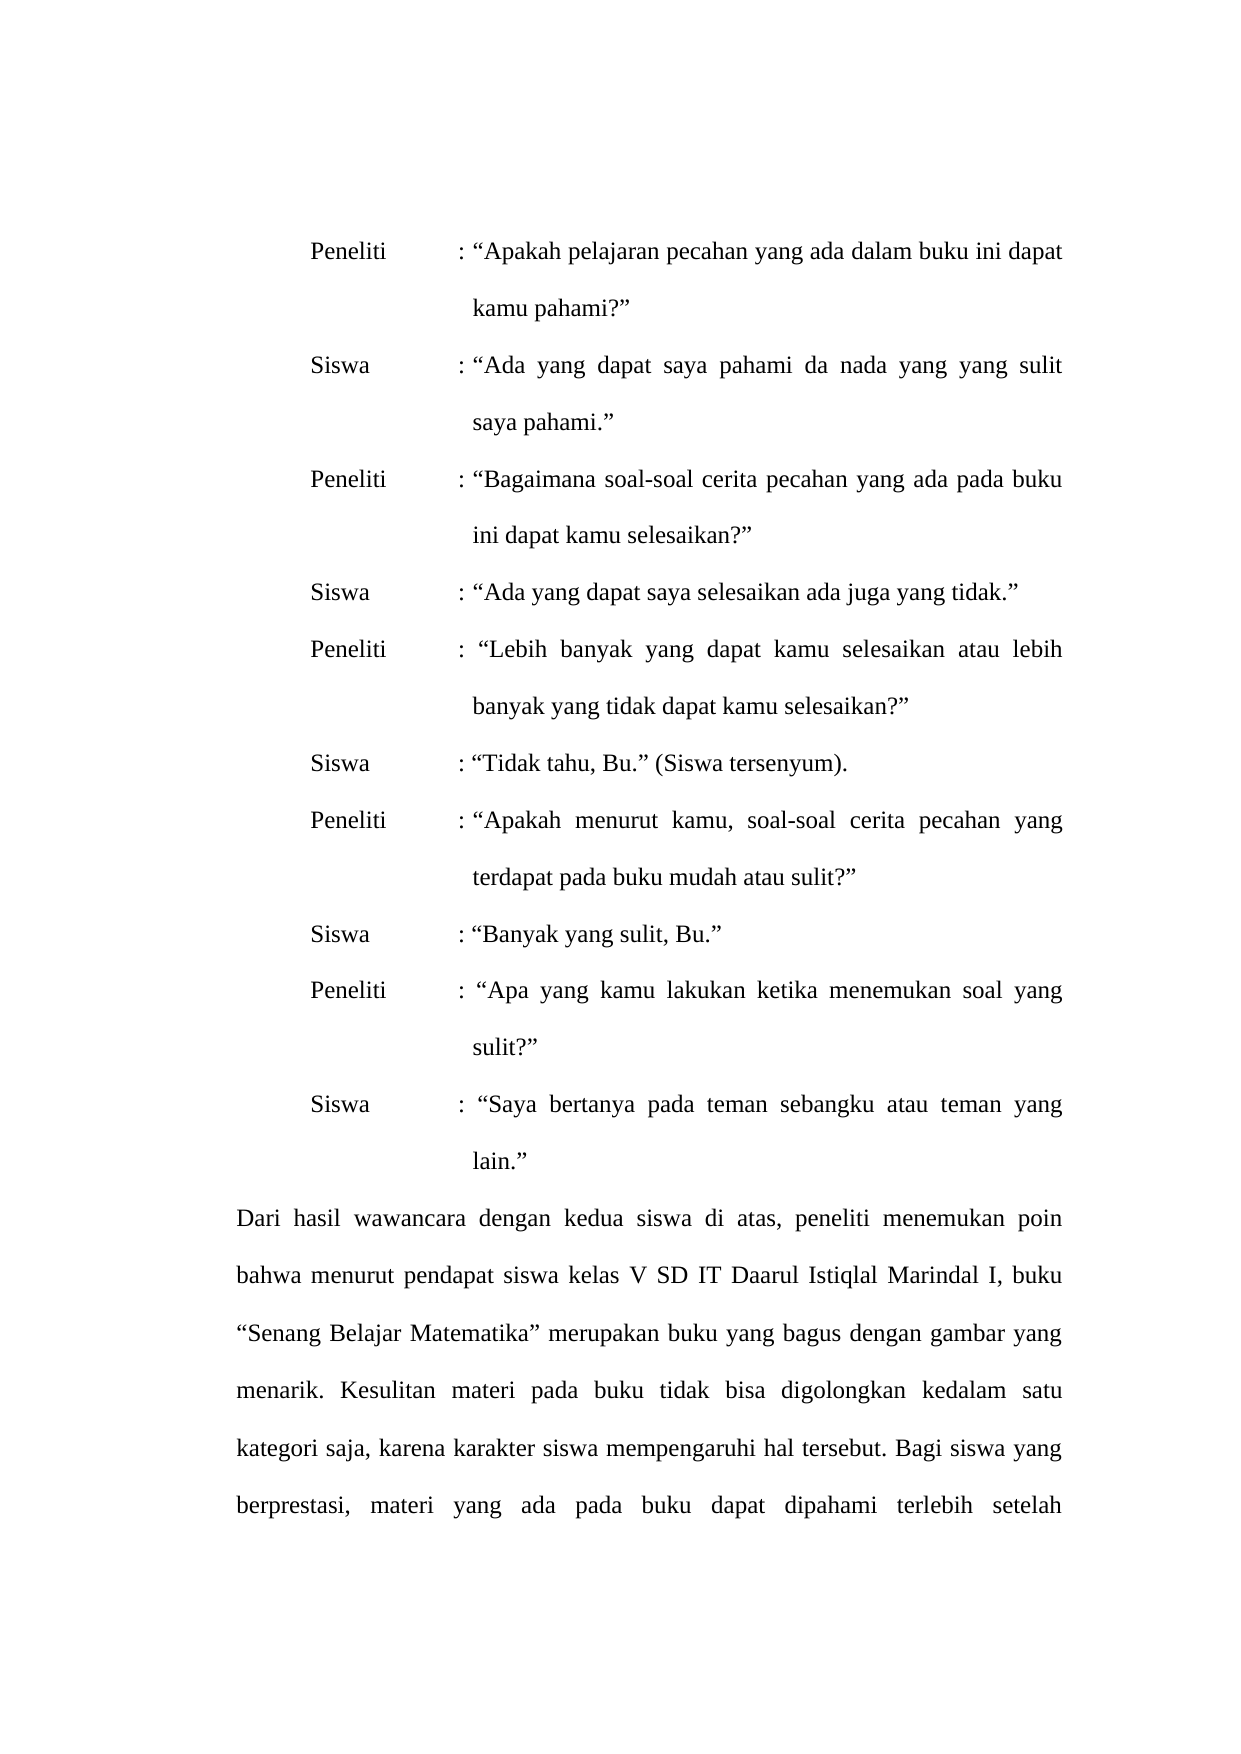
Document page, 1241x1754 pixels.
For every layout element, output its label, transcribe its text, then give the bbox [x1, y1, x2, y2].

text Siswa : “Ada yang dapat saya pahami da nada yang yang sulit saya pahami.” [236, 350, 1063, 436]
text Peneliti : “Apakah menurut kamu, soal-soal cerita pecahan yang terdapat pada buku mudah atau sulit?” [236, 805, 1063, 891]
text Peneliti : “Lebih banyak yang dapat kamu selesaikan atau lebih banyak yang tidak dapat kamu selesaikan?” [236, 634, 1063, 720]
text Peneliti : “Apakah pelajaran pecahan yang ada dalam buku ini dapat kamu pahami?” [236, 236, 1063, 322]
text Peneliti : “Bagaimana soal-soal cerita pecahan yang ada pada buku ini dapat kamu selesaikan?” [236, 464, 1063, 549]
text Peneliti : “Apa yang kamu lakukan ketika menemukan soal yang sulit?” [236, 976, 1063, 1061]
text Siswa : “Ada yang dapat saya selesaikan ada juga yang tidak.” [236, 577, 1063, 606]
text Siswa : “Saya bertanya pada teman sebangku atau teman yang lain.” [236, 1089, 1063, 1175]
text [235, 1203, 1063, 1519]
text Siswa : “Tidak tahu, Bu.” (Siswa tersenyum). [236, 748, 1063, 777]
text Siswa : “Banyak yang sulit, Bu.” [236, 919, 1063, 947]
